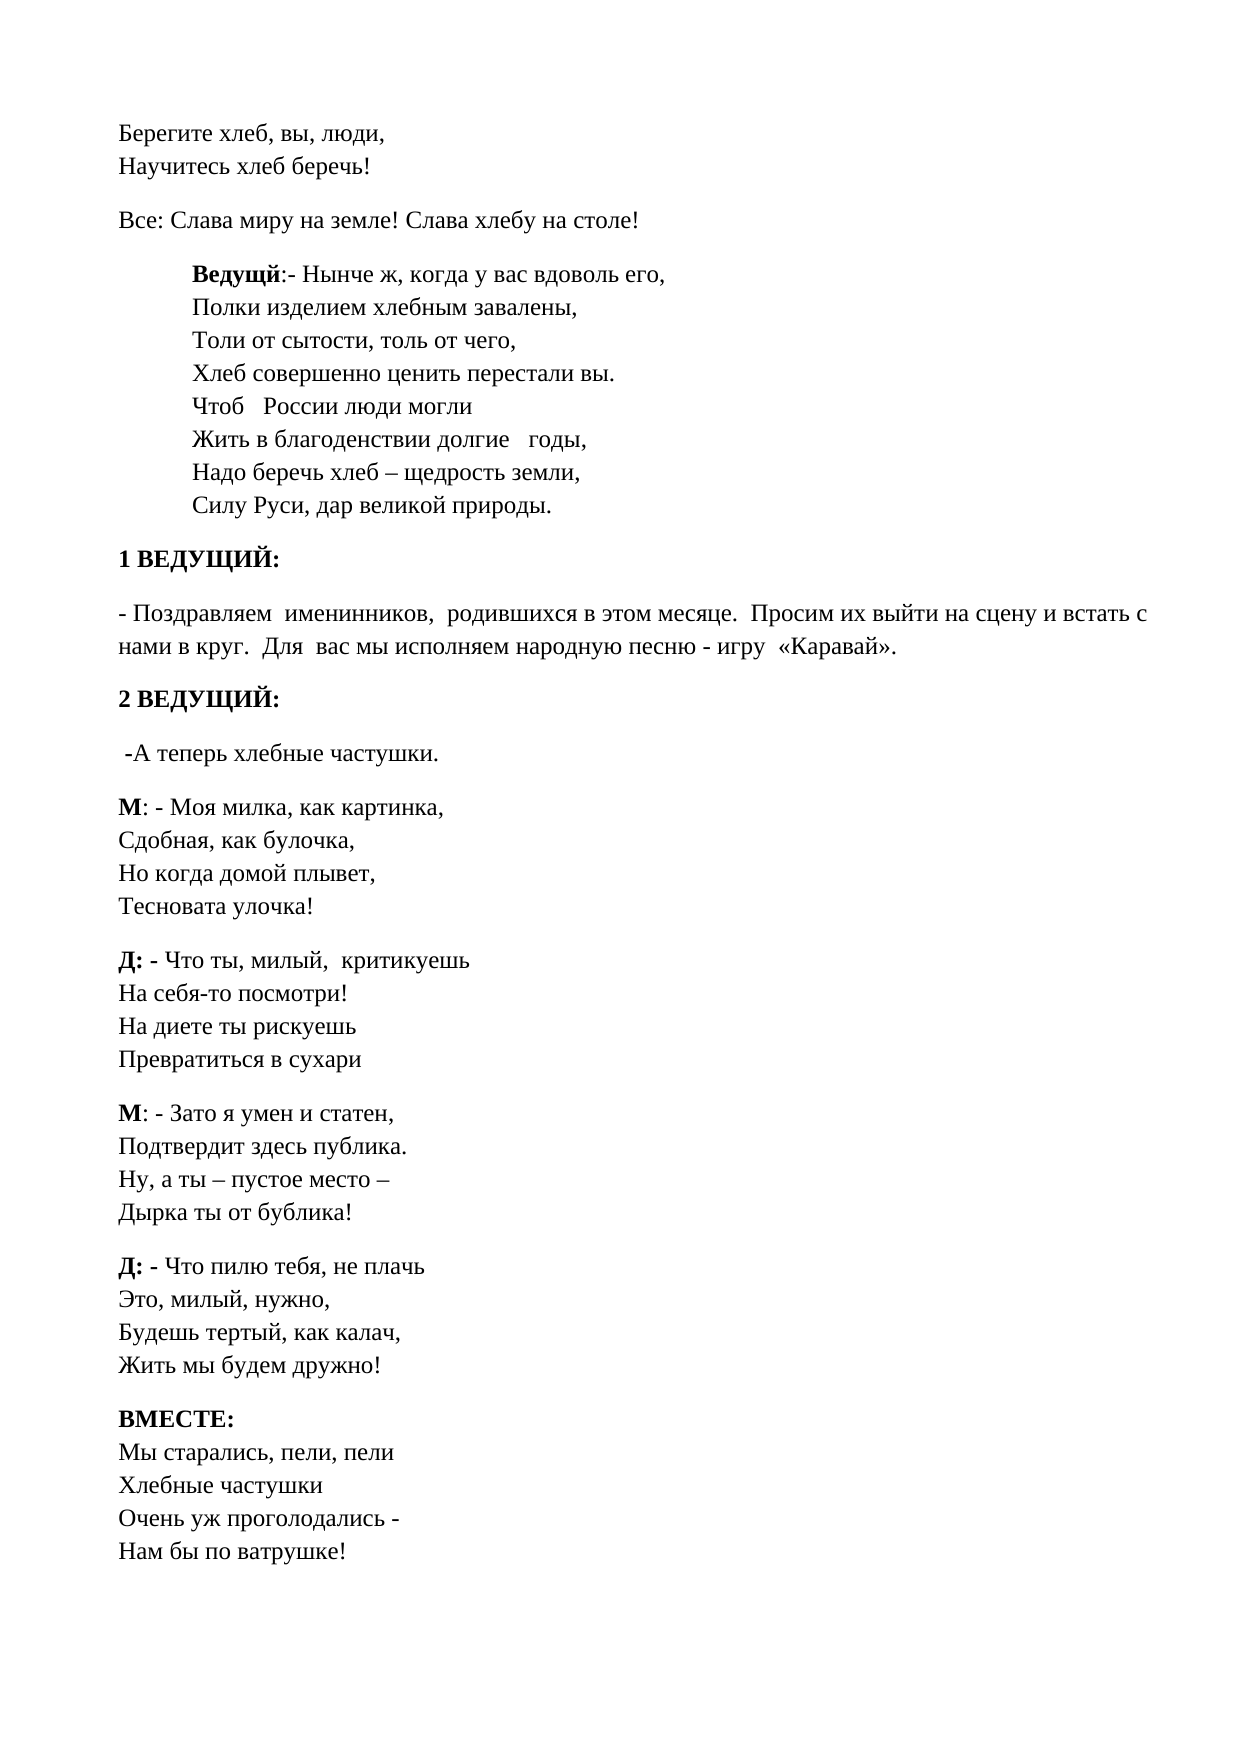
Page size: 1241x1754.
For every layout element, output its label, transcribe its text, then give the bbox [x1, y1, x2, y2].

text Ведущй:- Нынче ж, когда у вас вдоволь его, Полки изделием хлебным завалены, Толи от сытости, толь от чего, Хлеб совершенно ценить перестали вы. Чтоб России люди могли Жить в благоденствии долгие годы, Надо беречь хлеб – щедрость земли, Силу Руси, дар великой природы. [192, 259, 1152, 519]
text М: - Моя милка, как картинка, Сдобная, как булочка, Но когда домой плывет, Тесновата улочка! [118, 792, 1152, 920]
text Д: - Что ты, милый, критикуешь На себя-то посмотри! На диете ты рискуешь Превратиться в сухари [118, 945, 1152, 1073]
text -А теперь хлебные частушки. [118, 738, 1152, 767]
text 2 ВЕДУЩИЙ: [118, 684, 1152, 713]
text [118, 118, 1152, 180]
text - Поздравляем именинников, родившихся в этом месяце. Просим их выйти на сцену и встать с нами в круг. Для вас мы исполняем народную песню - игру «Каравай». [118, 598, 1152, 659]
text 1 ВЕДУЩИЙ: [118, 544, 1152, 573]
text Все: Слава миру на земле! Слава хлебу на столе! [118, 205, 1152, 234]
text М: - Зато я умен и статен, Подтвердит здесь публика. Ну, а ты – пустое место – Дырка ты от бублика! [118, 1098, 1152, 1226]
text ВМЕСТЕ: Мы старались, пели, пели Хлебные частушки Очень уж проголодались - Нам бы по ватрушке! [118, 1404, 1152, 1565]
text Д: - Что пилю тебя, не плачь Это, милый, нужно, Будешь тертый, как калач, Жить мы будем дружно! [118, 1251, 1152, 1379]
